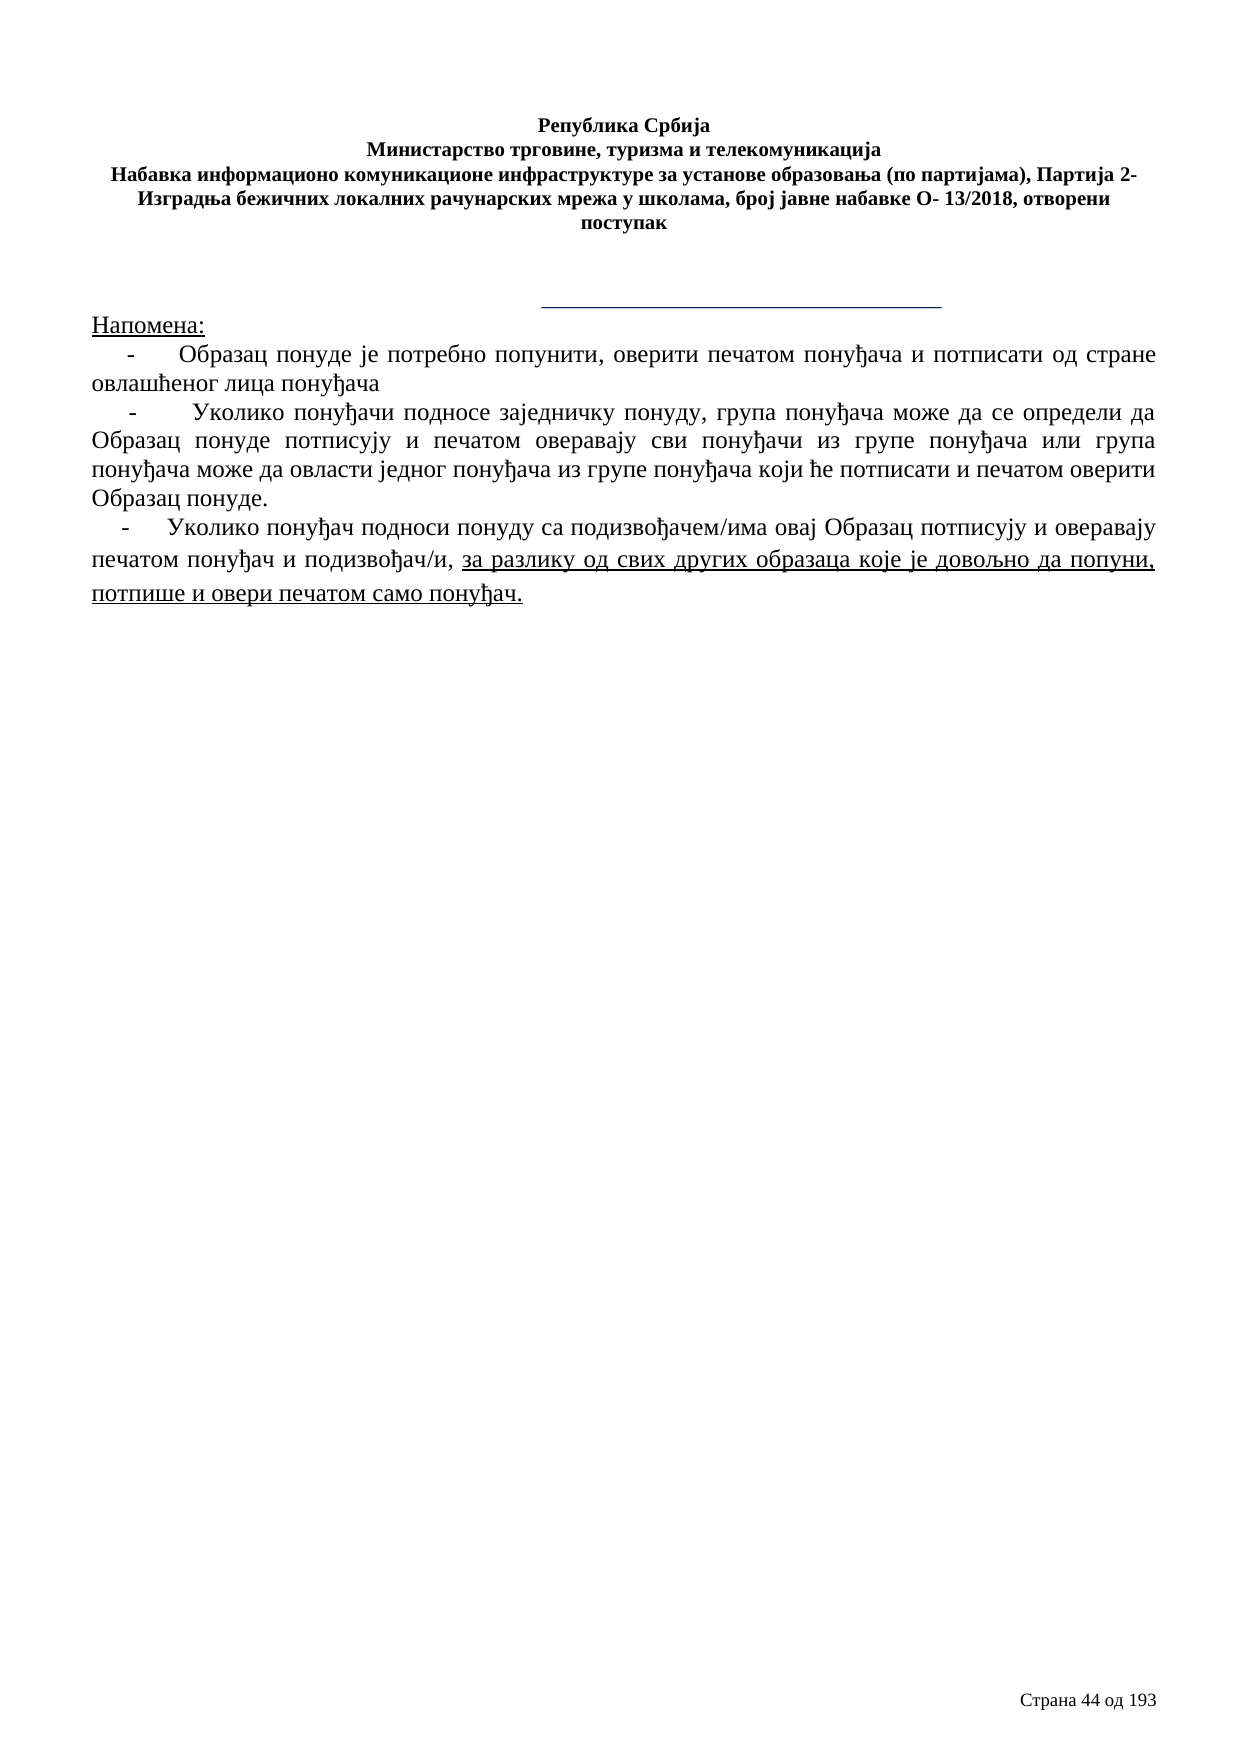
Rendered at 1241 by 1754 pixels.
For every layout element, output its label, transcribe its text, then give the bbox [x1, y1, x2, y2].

text Напомена: [91, 310, 1156, 339]
list Уколико понуђач подноси понуду са подизвођачем/има овај Образац потписују и оверавају печатом понуђач и подизвођач/и, за разлику од свих других образаца које је довољно да попуни, потпише и овери печатом само понуђач. [91, 512, 1156, 606]
text ________________________________ [91, 282, 1156, 310]
text - Уколико понуђачи подносе заједничку понуду, група понуђача може да се определи да Образац понуде потписују и печатом оверавају сви понуђачи из групе понуђача или група понуђача може да овласти једног понуђача из групе понуђача који ће потписати и печатом оверити Образац понуде. [91, 397, 1156, 512]
text - Образац понуде је потребно попунити, оверити печатом понуђача и потписати од стране овлашћеног лица понуђача [91, 339, 1156, 397]
